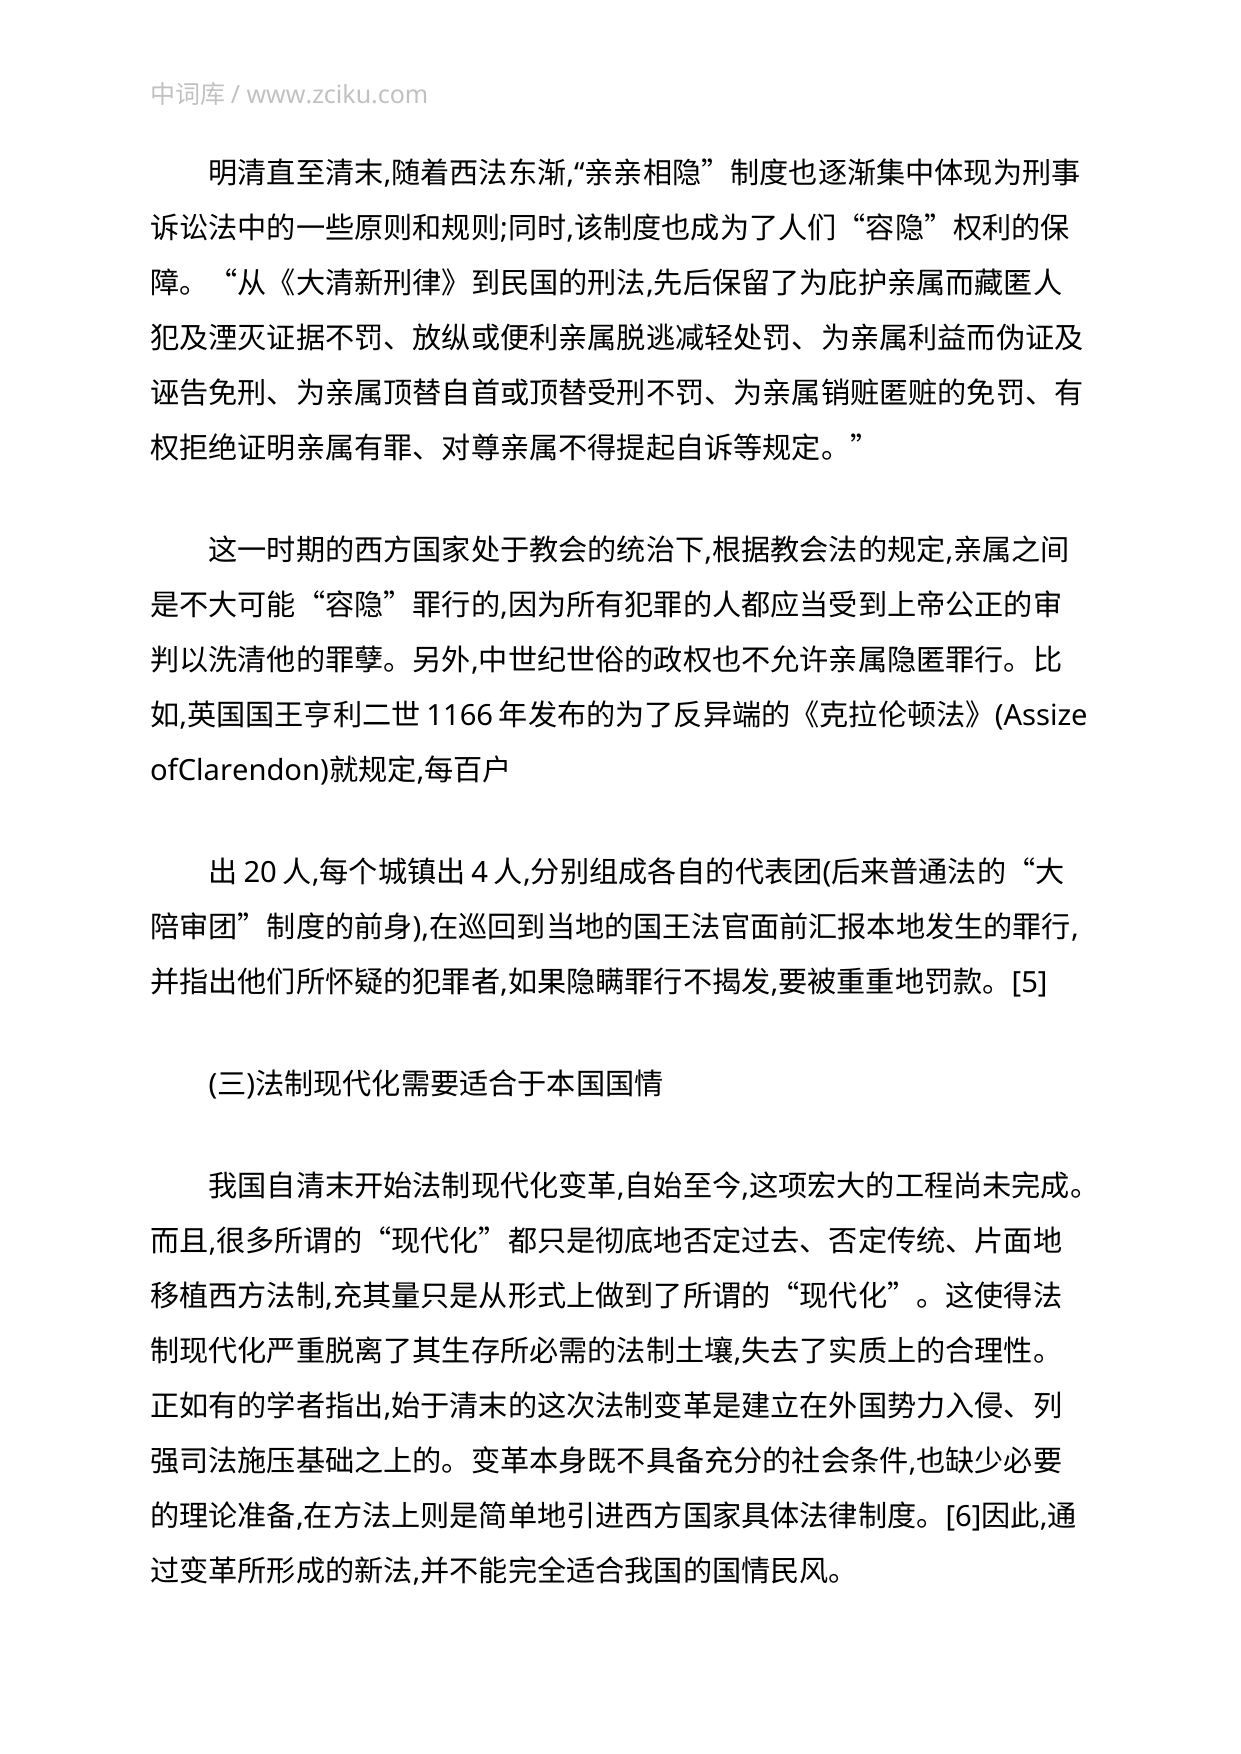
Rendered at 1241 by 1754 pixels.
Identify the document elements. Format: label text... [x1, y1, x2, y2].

text 明清直至清末,随着西法东渐,“亲亲相隐”制度也逐渐集中体现为刑事诉讼法中的一些原则和规则;同时,该制度也成为了人们“容隐”权利的保障。“从《大清新刑律》到民国的刑法,先后保留了为庇护亲属而藏匿人犯及湮灭证据不罚、放纵或便利亲属脱逃减轻处罚、为亲属利益而伪证及诬告免刑、为亲属顶替自首或顶替受刑不罚、为亲属销赃匿赃的免罚、有权拒绝证明亲属有罪、对尊亲属不得提起自诉等规定。” [150, 150, 1090, 467]
text 我国自清末开始法制现代化变革,自始至今,这项宏大的工程尚未完成。而且,很多所谓的“现代化”都只是彻底地否定过去、否定传统、片面地移植西方法制,充其量只是从形式上做到了所谓的“现代化”。这使得法制现代化严重脱离了其生存所必需的法制土壤,失去了实质上的合理性。正如有的学者指出,始于清末的这次法制变革是建立在外国势力入侵、列强司法施压基础之上的。变革本身既不具备充分的社会条件,也缺少必要的理论准备,在方法上则是简单地引进西方国家具体法律制度。[6]因此,通过变革所形成的新法,并不能完全适合我国的国情民风。 [150, 1162, 1090, 1590]
text 出20人,每个城镇出4人,分别组成各自的代表团(后来普通法的“大陪审团”制度的前身),在巡回到当地的国王法官面前汇报本地发生的罪行,并指出他们所怀疑的犯罪者,如果隐瞒罪行不揭发,要被重重地罚款。[5] [150, 848, 1090, 1001]
text 这一时期的西方国家处于教会的统治下,根据教会法的规定,亲属之间是不大可能“容隐”罪行的,因为所有犯罪的人都应当受到上帝公正的审判以洗清他的罪孽。另外,中世纪世俗的政权也不允许亲属隐匿罪行。比如,英国国王亨利二世1166年发布的为了反异端的《克拉伦顿法》(Assize ofClarendon)就规定,每百户 [150, 527, 1090, 789]
text (三)法制现代化需要适合于本国国情 [150, 1061, 1090, 1103]
